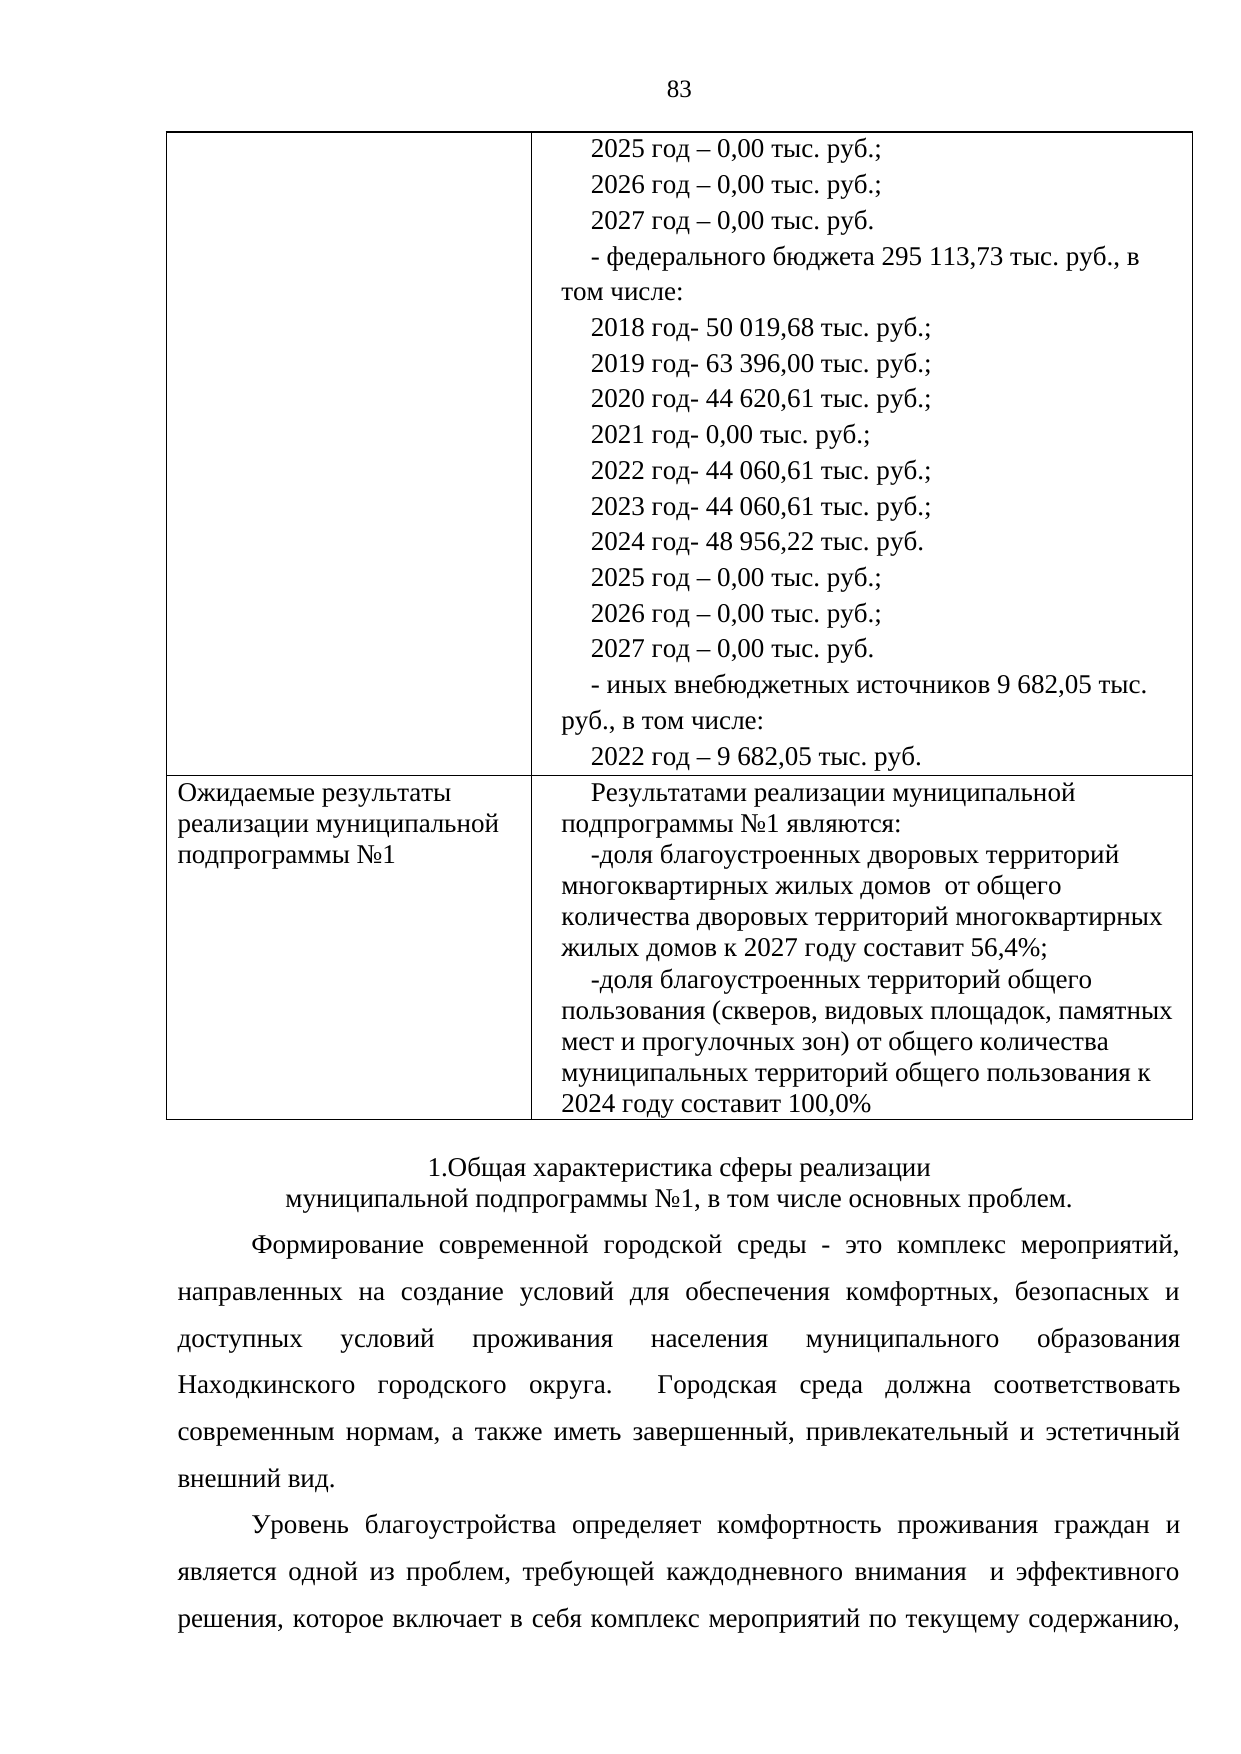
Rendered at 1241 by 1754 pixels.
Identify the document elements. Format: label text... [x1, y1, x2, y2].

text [177, 1508, 1181, 1633]
text Формирование современной городской среды - это комплекс мероприятий, направленных на создание условий для обеспечения комфортных, безопасных и доступных условий проживания населения муниципального образования Находкинского городского округа. Городская среда должна соответствовать современным нормам, а также иметь завершенный, привлекательный и эстетичный внешний вид. [177, 1228, 1181, 1493]
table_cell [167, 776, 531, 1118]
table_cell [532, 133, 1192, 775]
text муниципальной подпрограммы №1, в том числе основных проблем. [177, 1182, 1181, 1213]
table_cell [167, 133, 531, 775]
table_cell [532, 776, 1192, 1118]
text 1.Общая характеристика сферы реализации [177, 1151, 1181, 1182]
